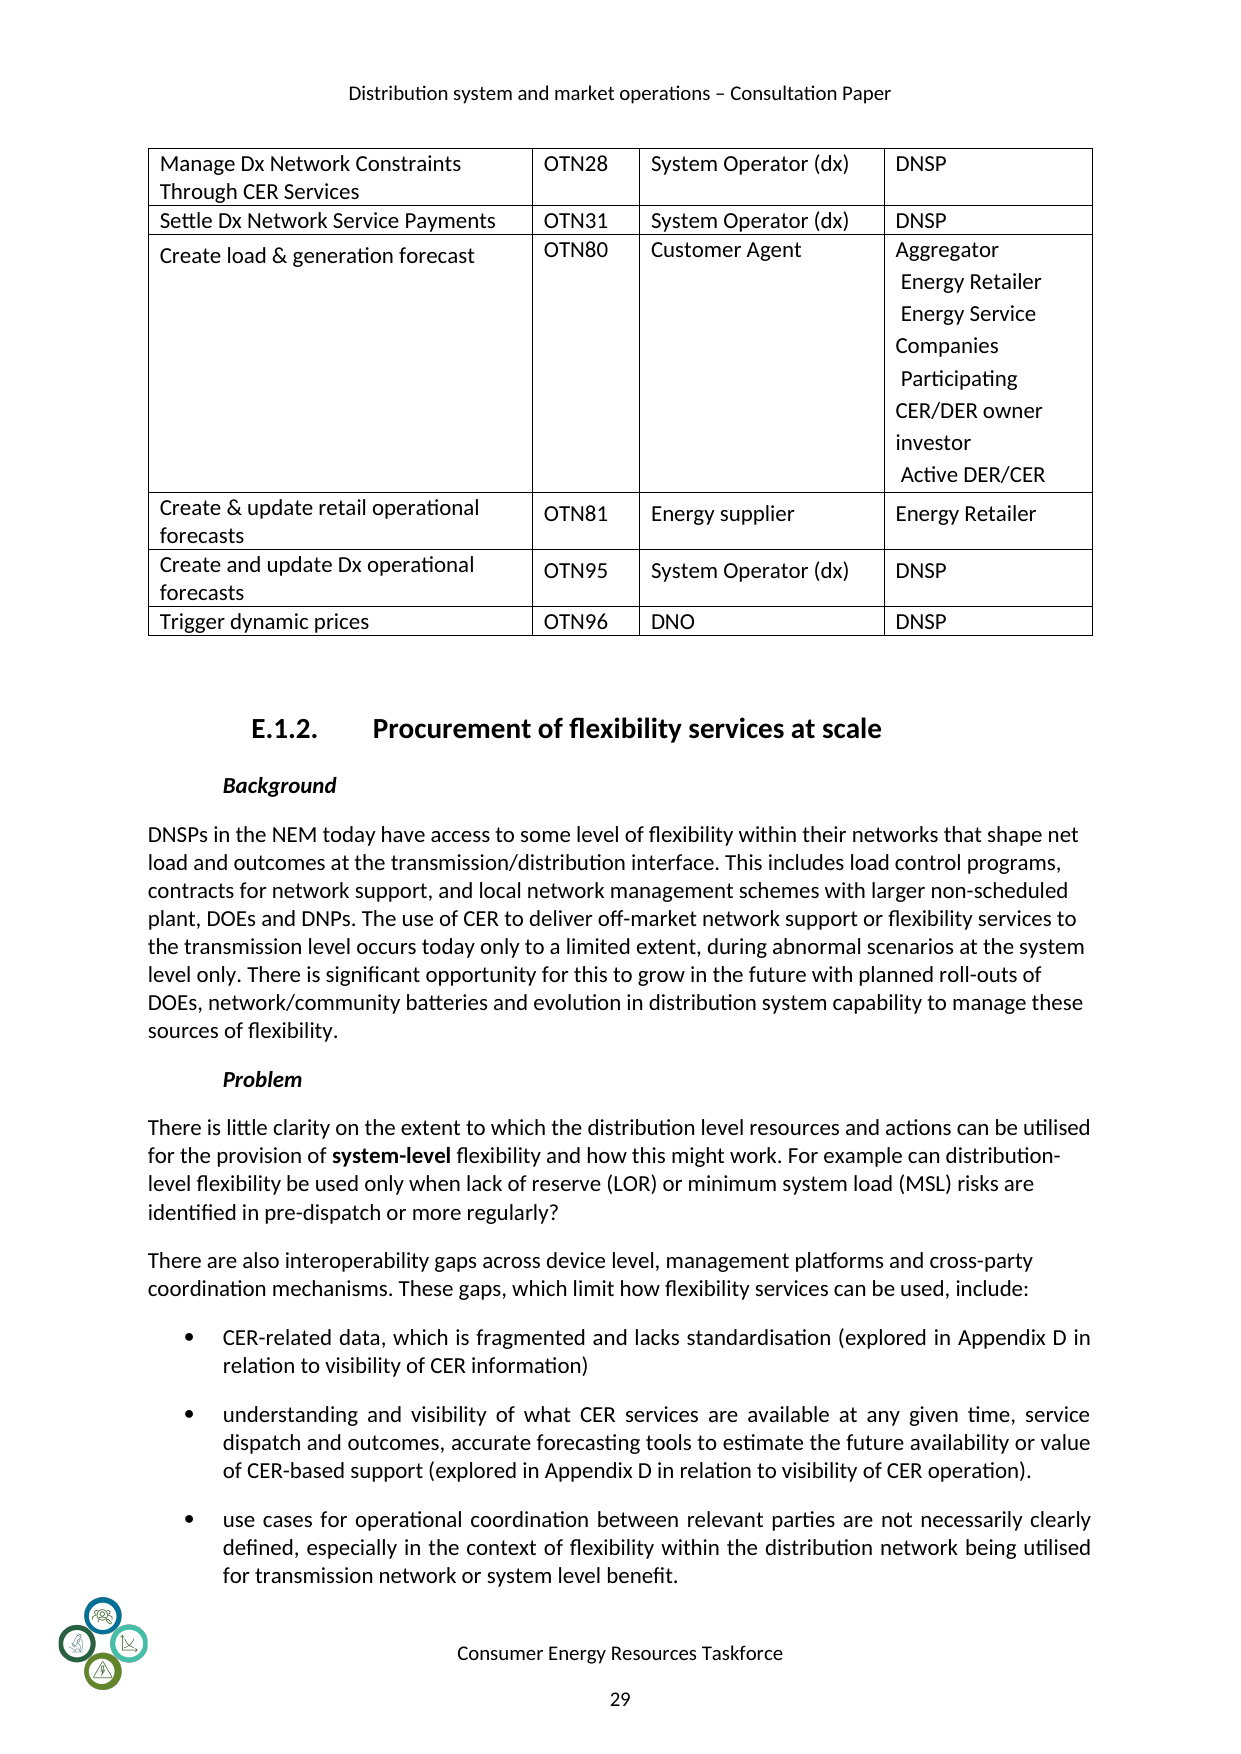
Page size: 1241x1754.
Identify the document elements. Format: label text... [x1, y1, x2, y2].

table_cell Energy Retailer [885, 493, 1092, 549]
table_cell Aggregator Energy Retailer Energy Service Companies Participating CER/DER owner investor Active DER/CER [885, 235, 1092, 492]
table_cell Energy supplier [640, 493, 884, 549]
table_cell OTN28 [533, 149, 639, 205]
table_cell System Operator (dx) [640, 149, 884, 205]
table_cell Create & update retail operational forecasts [149, 493, 532, 549]
table_cell DNSP [885, 550, 1092, 606]
table_cell DNSP [885, 206, 1092, 234]
list understanding and visibility of what CER services are available at any given time, service dispatch and outcomes, accurate forecasting tools to estimate the future availability or value of CER-based support (explored in Appendix D in relation to visibility of CER operation). [185, 1400, 1092, 1484]
table_cell Settle Dx Network Service Payments [149, 206, 532, 234]
table_cell DNSP [885, 607, 1092, 635]
table_cell OTN31 [533, 206, 639, 234]
subtitle There is little clarity on the extent to which the distribution level resources and actions can be utilised for the provision of system-level flexibility and how this might work. For example can distribution-level flexibility be used only when lack of reserve (LOR) or minimum system load (MSL) risks are identified in pre-dispatch or more regularly? [148, 1113, 1092, 1226]
subtitle Background [223, 771, 1092, 799]
text There are also interoperability gaps across device level, management platforms and cross-party coordination mechanisms. These gaps, which limit how flexibility services can be used, include: [148, 1246, 1092, 1302]
table_cell OTN80 [533, 235, 639, 492]
table_cell Create load & generation forecast [149, 235, 532, 492]
table_cell Create and update Dx operational forecasts [149, 550, 532, 606]
table_cell Trigger dynamic prices [149, 607, 532, 635]
table_cell OTN96 [533, 607, 639, 635]
table_cell DNO [640, 607, 884, 635]
list CER-related data, which is fragmented and lacks standardisation (explored in Appendix D in relation to visibility of CER information) [185, 1323, 1092, 1379]
table_cell Manage Dx Network Constraints Through CER Services [149, 149, 532, 205]
table_cell Customer Agent [640, 235, 884, 492]
list use cases for operational coordination between relevant parties are not necessarily clearly defined, especially in the context of flexibility within the distribution network being utilised for transmission network or system level benefit. [185, 1505, 1092, 1589]
subtitle Problem [223, 1065, 1092, 1093]
table_cell DNSP [885, 149, 1092, 205]
table_cell OTN81 [533, 493, 639, 549]
picture [58, 1597, 148, 1690]
table_cell System Operator (dx) [640, 550, 884, 606]
picture [89, 1603, 116, 1629]
table_cell System Operator (dx) [640, 206, 884, 234]
table_cell OTN95 [533, 550, 639, 606]
subtitle DNSPs in the NEM today have access to some level of flexibility within their networks that shape net load and outcomes at the transmission/distribution interface. This includes load control programs, contracts for network support, and local network management schemes with larger non-scheduled plant, DOEs and DNPs. The use of CER to deliver off-market network support or flexibility services to the transmission level occurs today only to a limited extent, during abnormal scenarios at the system level only. There is significant opportunity for this to grow in the future with planned roll-outs of DOEs, network/community batteries and evolution in distribution system capability to manage these sources of flexibility. [148, 820, 1092, 1044]
subtitle Procurement of flexibility services at scale [251, 710, 1092, 746]
